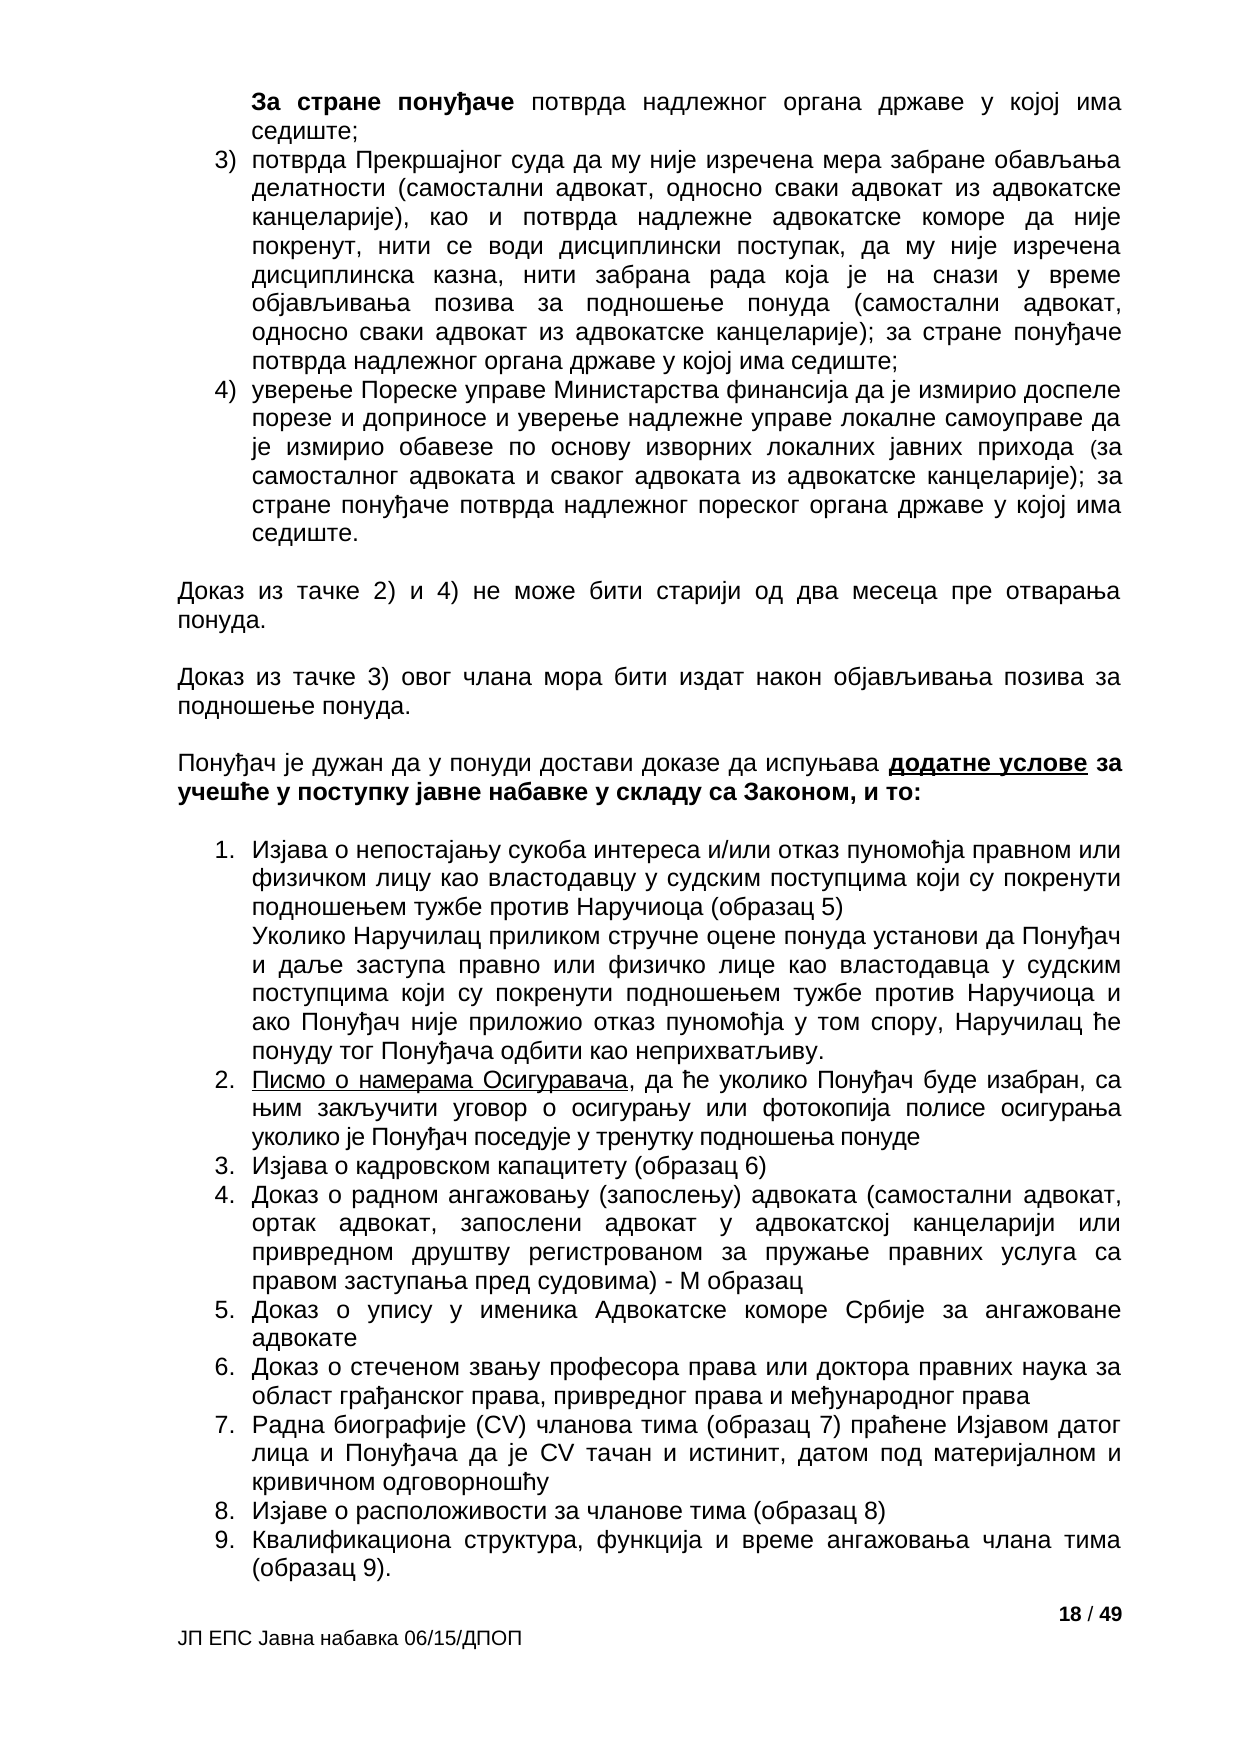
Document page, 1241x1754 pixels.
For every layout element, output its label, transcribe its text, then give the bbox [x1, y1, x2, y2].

list Изјава о непостајању сукоба интереса и/или отказ пуномоћја правном или физичком лицу као властодавцу у судским поступцима који су покренути подношењем тужбе против Наручиоца (образац 5) [214, 835, 1122, 921]
text Понуђач је дужан да у понуди достави доказе да испуњава додатне услове за учешће у поступку јавне набавке у складу са Законом, и то: [177, 748, 1122, 806]
list Радна биографије (CV) чланова тима (образац 7) праћене Изјавом датог лица и Понуђача да је CV тачан и истинит, датом под материјалном и кривичном одговорношћу [214, 1410, 1122, 1496]
list За стране понуђаче потврда надлежног органа државе у којој има седиште; [251, 87, 1122, 145]
list Доказ о радном ангажовању (запослењу) адвоката (самостални адвокат, ортак адвокат, запослени адвокат у адвокатској канцеларији или привредном друштву регистрованом за пружање правних услуга са правом заступања пред судовима) - М образац [214, 1180, 1122, 1295]
list Изјава о кадровском капацитету (образац 6) [214, 1151, 1122, 1180]
text Доказ из тачке 2) и 4) не може бити старији од два месеца пре отварања понуда. [177, 576, 1122, 633]
list потврда Прекршајног суда да му није изречена мера забране обављања делатности (самостални адвокат, односно сваки адвокат из адвокатске канцеларије), као и потврда надлежне адвокатске коморе да није покренут, нити се води дисциплински поступак, да му није изречена дисциплинска казна, нити забрана рада која је на снази у време објављивања позива за подношење понуда (самостални адвокат, односно сваки адвокат из адвокатске канцеларије); за стране понуђаче потврда надлежног органа државе у којој има седиште; [214, 145, 1122, 375]
list Изјаве о расположивости за чланове тима (образац 8) [214, 1496, 1122, 1525]
list Доказ о стеченом звању професора права или доктора правних наука за област грађанског права, привредног права и међународног права [214, 1352, 1122, 1410]
text Доказ из тачке 3) овог члана мора бити издат након објављивања позива за подношење понуда. [177, 662, 1122, 720]
list Квалификациона структура, функција и време ангажовања члана тима (образац 9). [214, 1525, 1122, 1582]
list Уколико Наручилац приликом стручне оцене понуда установи да Понуђач и даље заступа правно или физичко лице као властодавца у судским поступцима који су покренути подношењем тужбе против Наручиоца и ако Понуђач није приложио отказ пуномоћја у том спору, Наручилац ће понуду тог Понуђача одбити као неприхватљиву. [252, 921, 1122, 1065]
list Доказ о упису у именика Адвокатске коморе Србије за ангажоване адвокате [214, 1295, 1122, 1352]
list Писмо о намерама Осигуравача, да ће уколико Понуђач буде изабран, са њим закључити уговор о осигурању или фотокопија полисе осигурања уколико је Понуђач поседује у тренутку подношења понуде [214, 1065, 1122, 1151]
list уверење Пореске управе Министарства финансија да је измирио доспеле порезе и доприносе и уверење надлежне управе локалне самоуправе да је измирио обавезе по основу изворних локалних јавних прихода (за самосталног адвоката и сваког адвоката из адвокатске канцеларије); за стране понуђаче потврда надлежног пореског органа државе у којој има седиште. [214, 375, 1122, 547]
